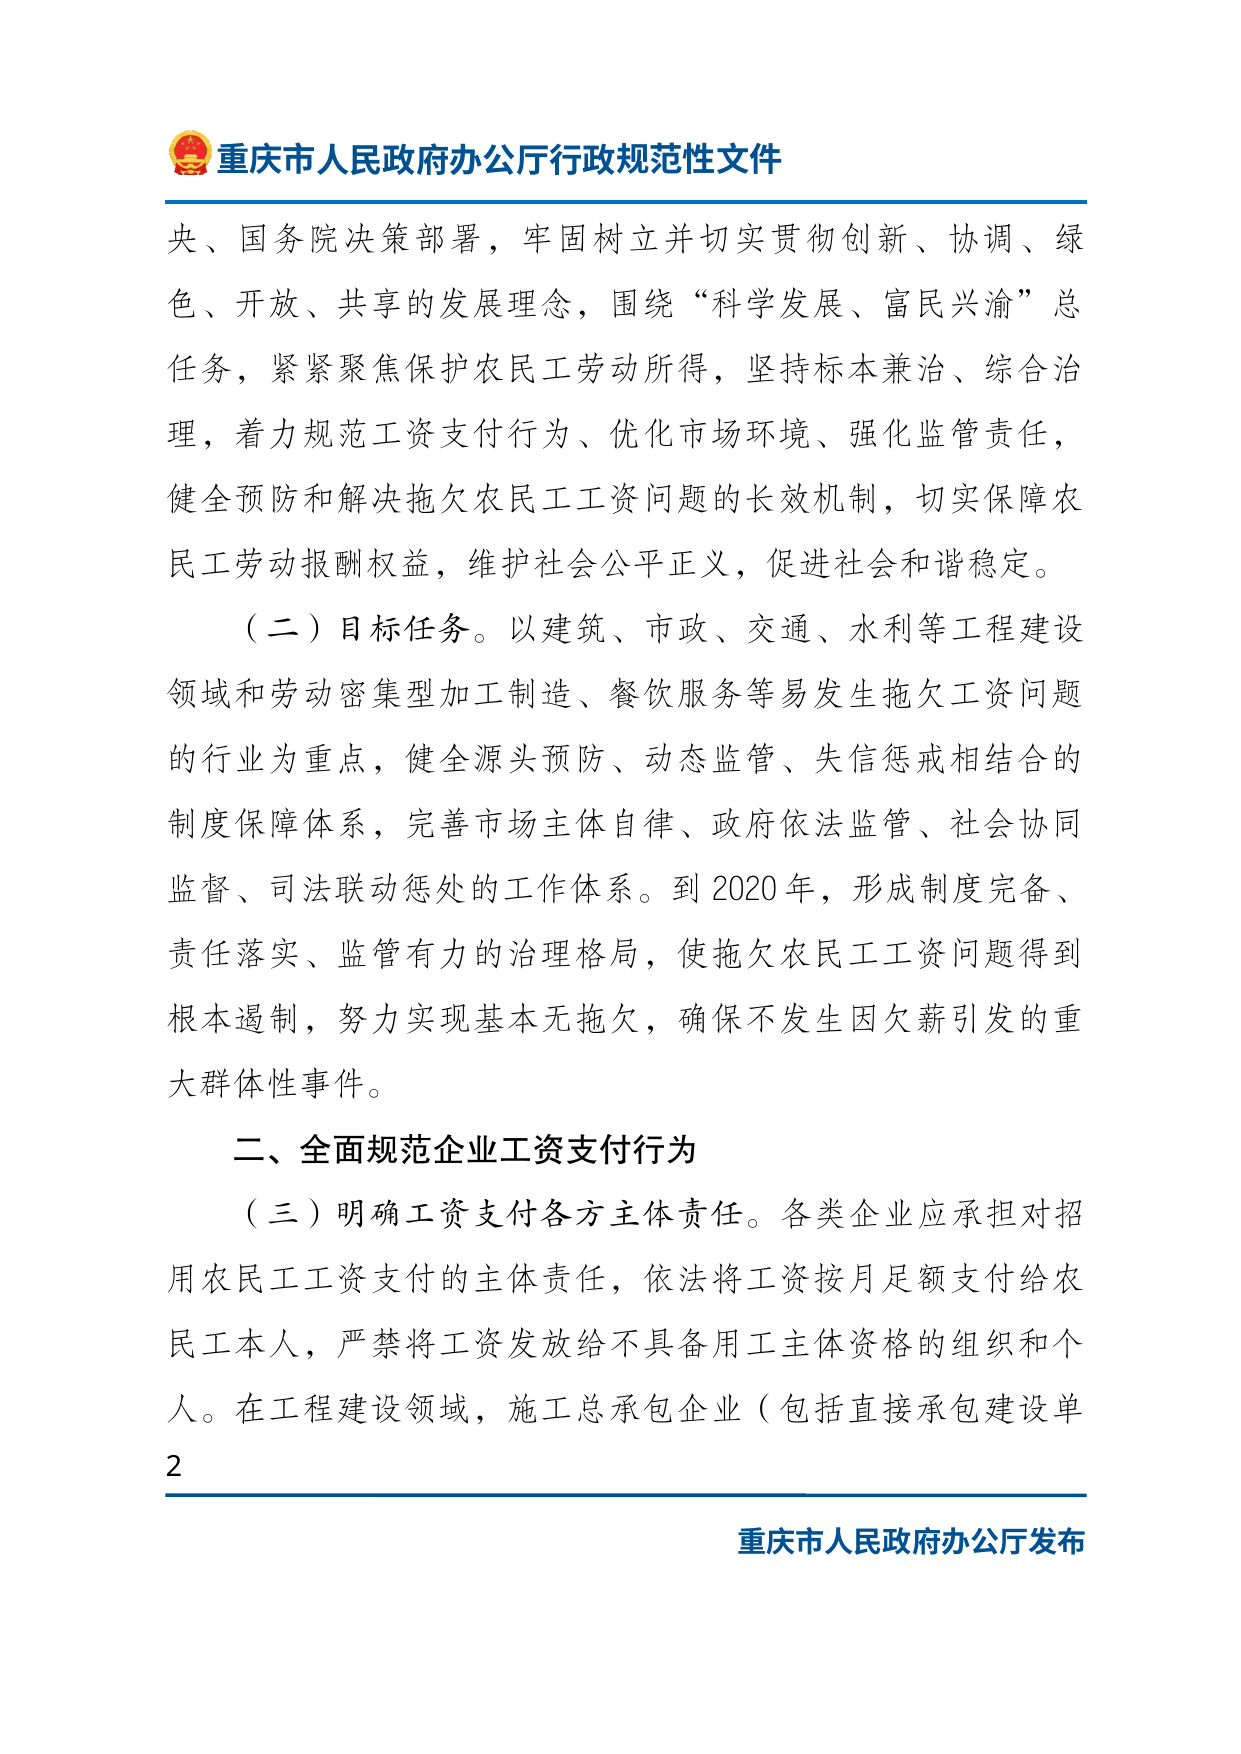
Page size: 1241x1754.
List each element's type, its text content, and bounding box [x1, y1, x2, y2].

text （二）目标任务。以建筑、市政、交通、水利等工程建设领域和劳动密集型加工制造、餐饮服务等易发生拖欠工资问题的行业为重点，健全源头预防、动态监管、失信惩戒相结合的制度保障体系，完善市场主体自律、政府依法监管、社会协同监督、司法联动惩处的工作体系。到2020年，形成制度完备、责任落实、监管有力的治理格局，使拖欠农民工工资问题得到根本遏制，努力实现基本无拖欠，确保不发生因欠薪引发的重大群体性事件。 [165, 597, 1087, 1117]
text 二、全面规范企业工资支付行为 [165, 1117, 1087, 1182]
picture [165, 128, 216, 179]
